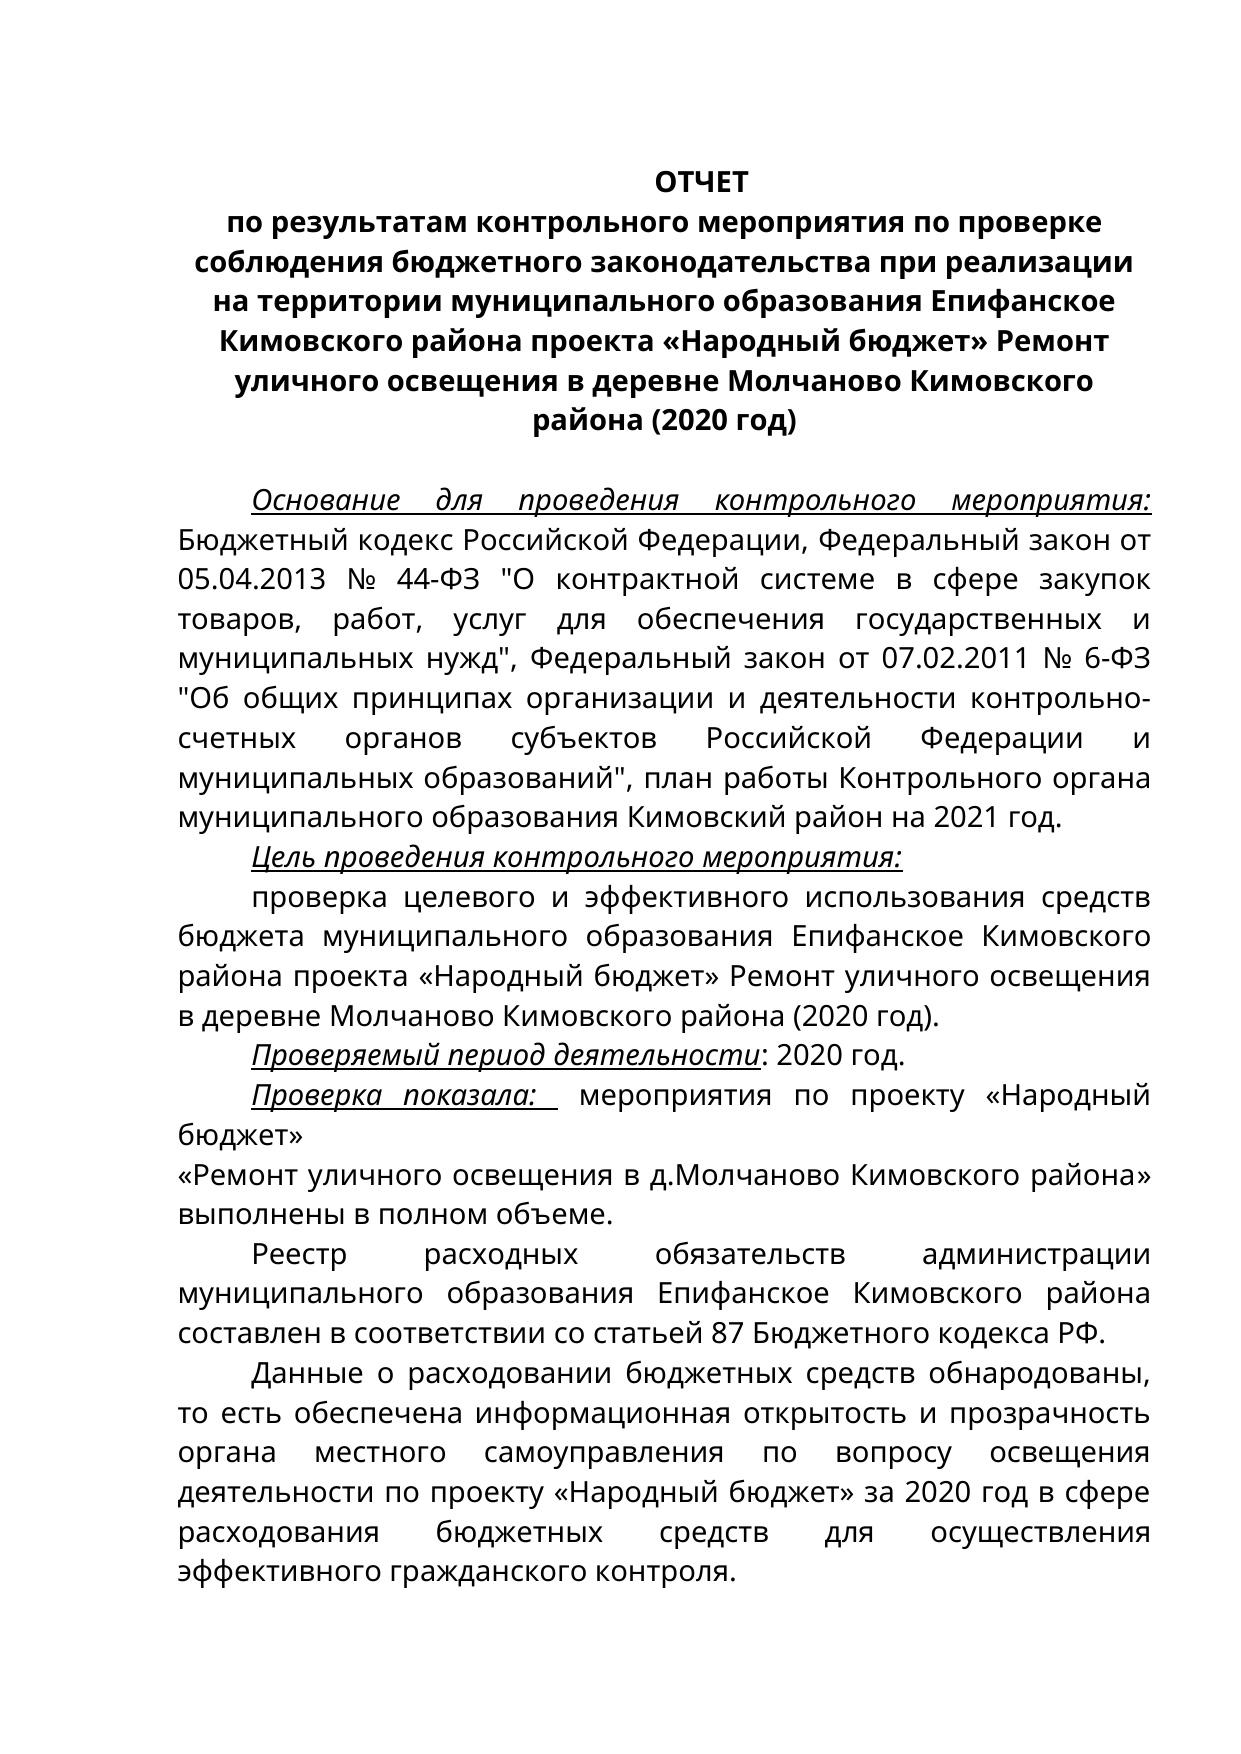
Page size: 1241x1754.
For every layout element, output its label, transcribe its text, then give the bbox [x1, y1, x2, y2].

text проверка целевого и эффективного использования средств бюджета муниципального образования Епифанское Кимовского района проекта «Народный бюджет» Ремонт уличного освещения в деревне Молчаново Кимовского района (2020 год). [177, 876, 1152, 1035]
text Данные о расходовании бюджетных средств обнародованы, то есть обеспечена информационная открытость и прозрачность органа местного самоуправления по вопросу освещения деятельности по проекту «Народный бюджет» за 2020 год в сфере расходования бюджетных средств для осуществления эффективного гражданского контроля. [177, 1352, 1152, 1590]
text ОТЧЕТ [177, 162, 1152, 201]
text Проверяемый период деятельности: 2020 год. [177, 1035, 1152, 1074]
text Проверка показала: мероприятия по проекту «Народный бюджет» [177, 1074, 1152, 1154]
text Реестр расходных обязательств администрации муниципального образования Епифанское Кимовского района составлен в соответствии со статьей 87 Бюджетного кодекса РФ. [177, 1233, 1152, 1352]
text по результатам контрольного мероприятия по проверке соблюдения бюджетного законодательства при реализации на территории муниципального образования Епифанское Кимовского района проекта «Народный бюджет» Ремонт уличного освещения в деревне Молчаново Кимовского района (2020 год) [177, 201, 1152, 439]
text «Ремонт уличного освещения в д.Молчаново Кимовского района» выполнены в полном объеме. [177, 1154, 1152, 1233]
text Основание для проведения контрольного мероприятия: Бюджетный кодекс Российской Федерации, Федеральный закон от 05.04.2013 № 44-ФЗ "О контрактной системе в сфере закупок товаров, работ, услуг для обеспечения государственных и муниципальных нужд", Федеральный закон от 07.02.2011 № 6-ФЗ "Об общих принципах организации и деятельности контрольно-счетных органов субъектов Российской Федерации и муниципальных образований", план работы Контрольного органа муниципального образования Кимовский район на 2021 год. [177, 479, 1152, 836]
text Цель проведения контрольного мероприятия: [177, 836, 1152, 876]
